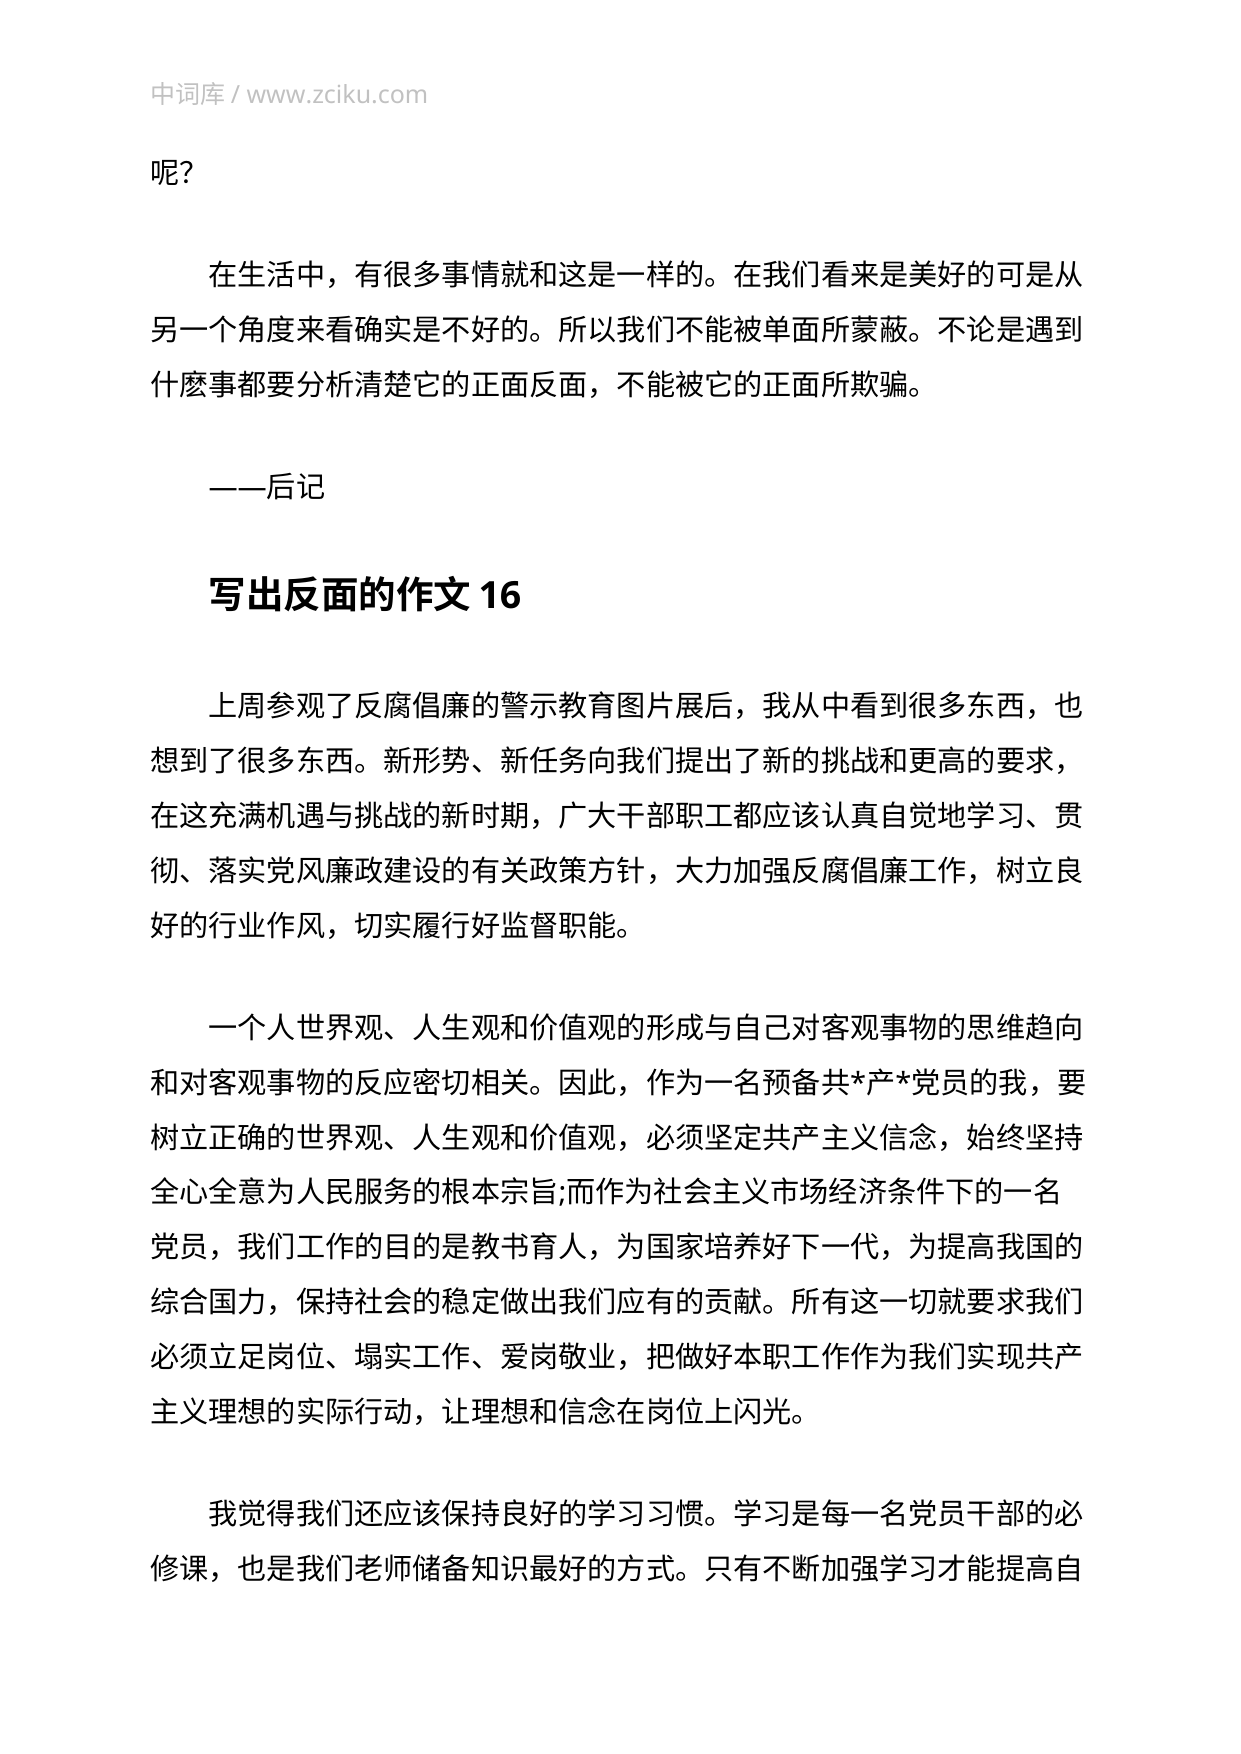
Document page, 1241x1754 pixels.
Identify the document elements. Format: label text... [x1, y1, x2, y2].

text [150, 1491, 1090, 1588]
text 一个人世界观、人生观和价值观的形成与自己对客观事物的思维趋向和对客观事物的反应密切相关。因此，作为一名预备共*产*党员的我，要树立正确的世界观、人生观和价值观，必须坚定共产主义信念，始终坚持全心全意为人民服务的根本宗旨;而作为社会主义市场经济条件下的一名党员，我们工作的目的是教书育人，为国家培养好下一代，为提高我国的综合国力，保持社会的稳定做出我们应有的贡献。所有这一切就要求我们必须立足岗位、塌实工作、爱岗敬业，把做好本职工作作为我们实现共产主义理想的实际行动，让理想和信念在岗位上闪光。 [150, 1004, 1090, 1431]
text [150, 150, 1090, 192]
text 在生活中，有很多事情就和这是一样的。在我们看来是美好的可是从另一个角度来看确实是不好的。所以我们不能被单面所蒙蔽。不论是遇到什麽事都要分析清楚它的正面反面，不能被它的正面所欺骗。 [150, 252, 1090, 404]
text 上周参观了反腐倡廉的警示教育图片展后，我从中看到很多东西，也想到了很多东西。新形势、新任务向我们提出了新的挑战和更高的要求，在这充满机遇与挑战的新时期，广大干部职工都应该认真自觉地学习、贯彻、落实党风廉政建设的有关政策方针，大力加强反腐倡廉工作，树立良好的行业作风，切实履行好监督职能。 [150, 683, 1090, 945]
text 写出反面的作文16 [150, 565, 1090, 620]
text ――后记 [150, 463, 1090, 506]
